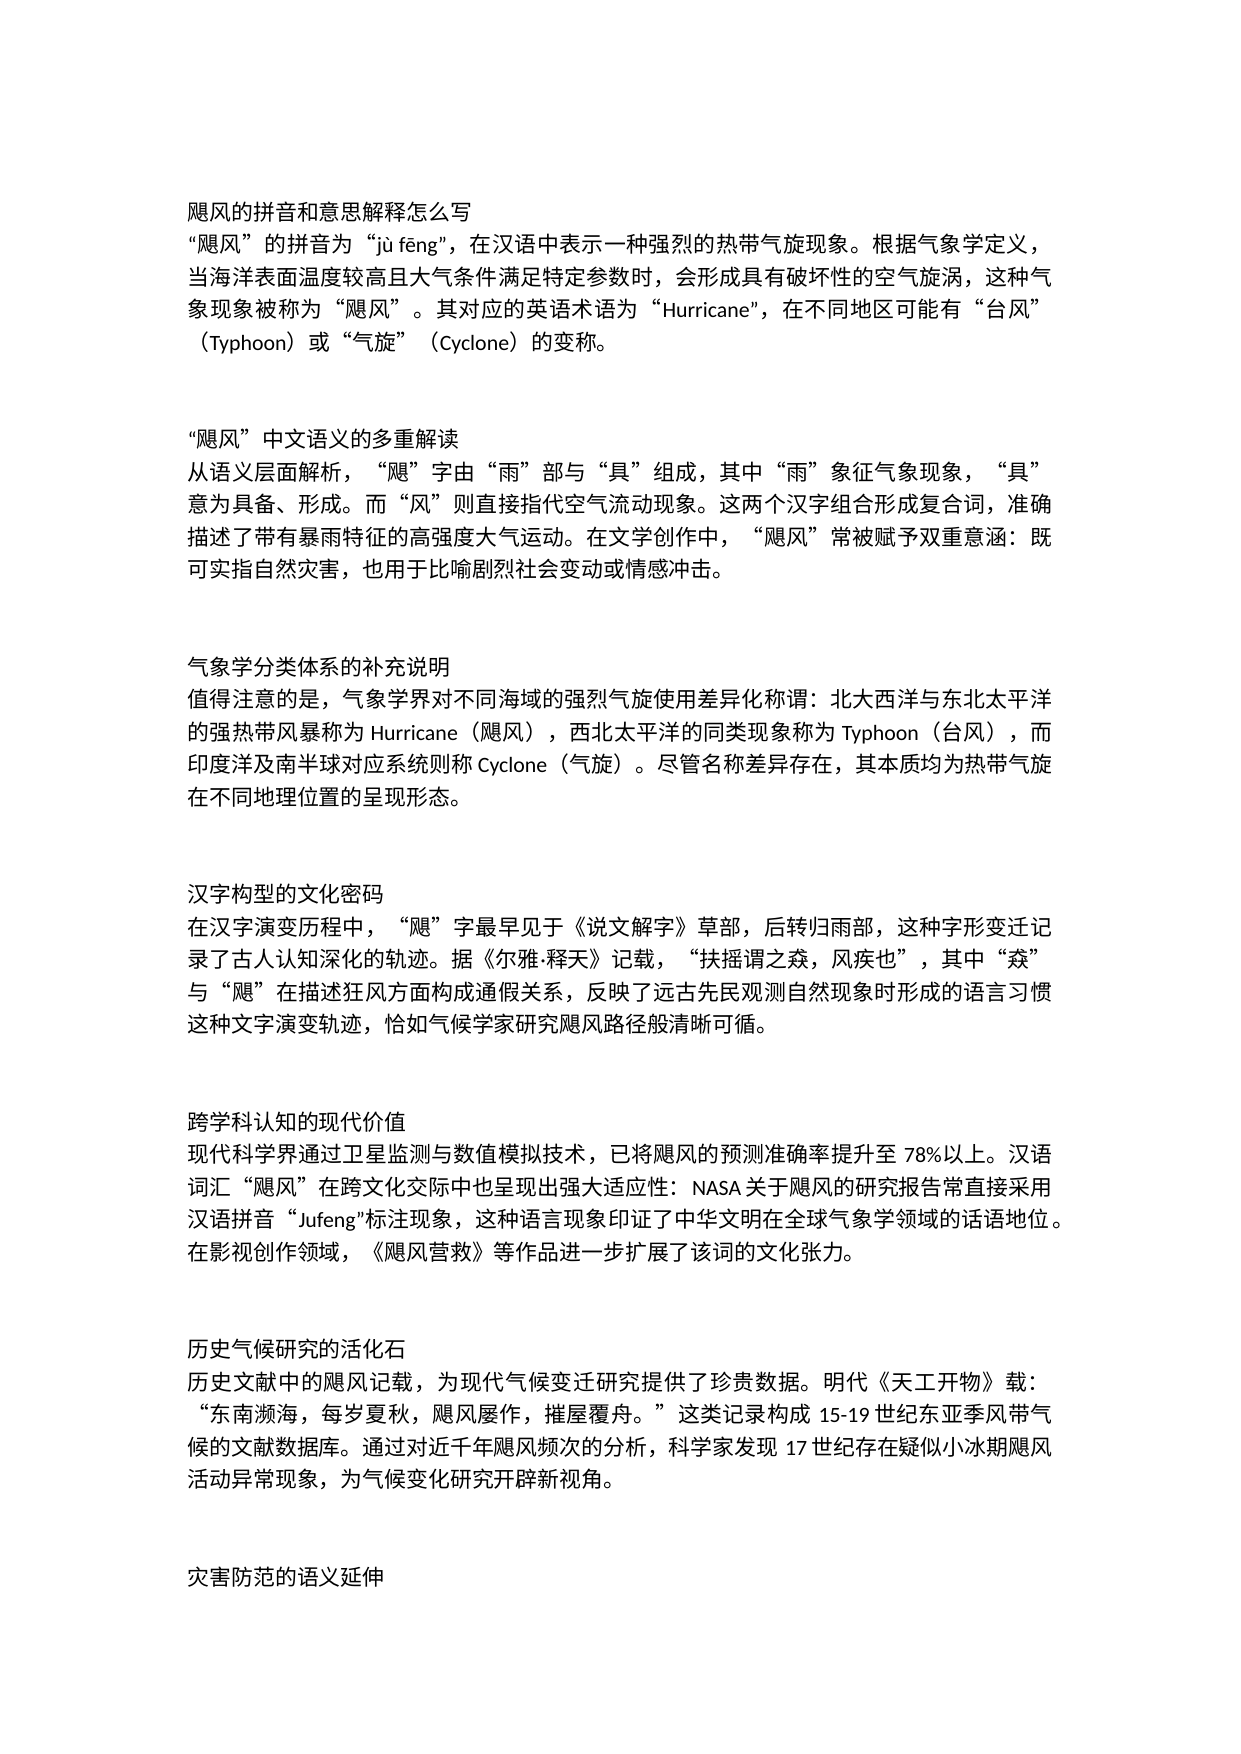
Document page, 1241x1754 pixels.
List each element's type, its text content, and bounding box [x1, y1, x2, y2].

text 从语义层面解析，“飓”字由“雨”部与“具”组成，其中“雨”象征气象现象，“具”意为具备、形成。而“风”则直接指代空气流动现象。这两个汉字组合形成复合词，准确描述了带有暴雨特征的高强度大气运动。在文学创作中，“飓风”常被赋予双重意涵：既可实指自然灾害，也用于比喻剧烈社会变动或情感冲击。 [187, 454, 1053, 584]
text 灾害防范的语义延伸 [187, 1559, 1053, 1592]
text 现代科学界通过卫星监测与数值模拟技术，已将飓风的预测准确率提升至78%以上。汉语词汇“飓风”在跨文化交际中也呈现出强大适应性：NASA关于飓风的研究报告常直接采用汉语拼音“Jufeng”标注现象，这种语言现象印证了中华文明在全球气象学领域的话语地位。在影视创作领域，《飓风营救》等作品进一步扩展了该词的文化张力。 [187, 1137, 1053, 1267]
text “飓风”的拼音为“jù fēng”，在汉语中表示一种强烈的热带气旋现象。根据气象学定义，当海洋表面温度较高且大气条件满足特定参数时，会形成具有破坏性的空气旋涡，这种气象现象被称为“飓风”。其对应的英语术语为“Hurricane”，在不同地区可能有“台风”（Typhoon）或“气旋”（Cyclone）的变称。 [187, 227, 1053, 357]
text 历史文献中的飓风记载，为现代气候变迁研究提供了珍贵数据。明代《天工开物》载：“东南濒海，每岁夏秋，飓风屡作，摧屋覆舟。”这类记录构成15-19世纪东亚季风带气候的文献数据库。通过对近千年飓风频次的分析，科学家发现17世纪存在疑似小冰期飓风活动异常现象，为气候变化研究开辟新视角。 [187, 1364, 1053, 1494]
text “飓风”中文语义的多重解读 [187, 422, 1053, 454]
text 气象学分类体系的补充说明 [187, 649, 1053, 682]
text 在汉字演变历程中，“飓”字最早见于《说文解字》草部，后转归雨部，这种字形变迁记录了古人认知深化的轨迹。据《尔雅·释天》记载，“扶摇谓之猋，风疾也”，其中“猋”与“飓”在描述狂风方面构成通假关系，反映了远古先民观测自然现象时形成的语言习惯。这种文字演变轨迹，恰如气候学家研究飓风路径般清晰可循。 [187, 909, 1053, 1039]
text 飓风的拼音和意思解释怎么写 [187, 194, 1053, 227]
text 值得注意的是，气象学界对不同海域的强烈气旋使用差异化称谓：北大西洋与东北太平洋的强热带风暴称为Hurricane（飓风），西北太平洋的同类现象称为Typhoon（台风），而印度洋及南半球对应系统则称Cyclone（气旋）。尽管名称差异存在，其本质均为热带气旋在不同地理位置的呈现形态。 [187, 682, 1053, 812]
text 跨学科认知的现代价值 [187, 1104, 1053, 1137]
text 汉字构型的文化密码 [187, 877, 1053, 909]
text 历史气候研究的活化石 [187, 1332, 1053, 1364]
